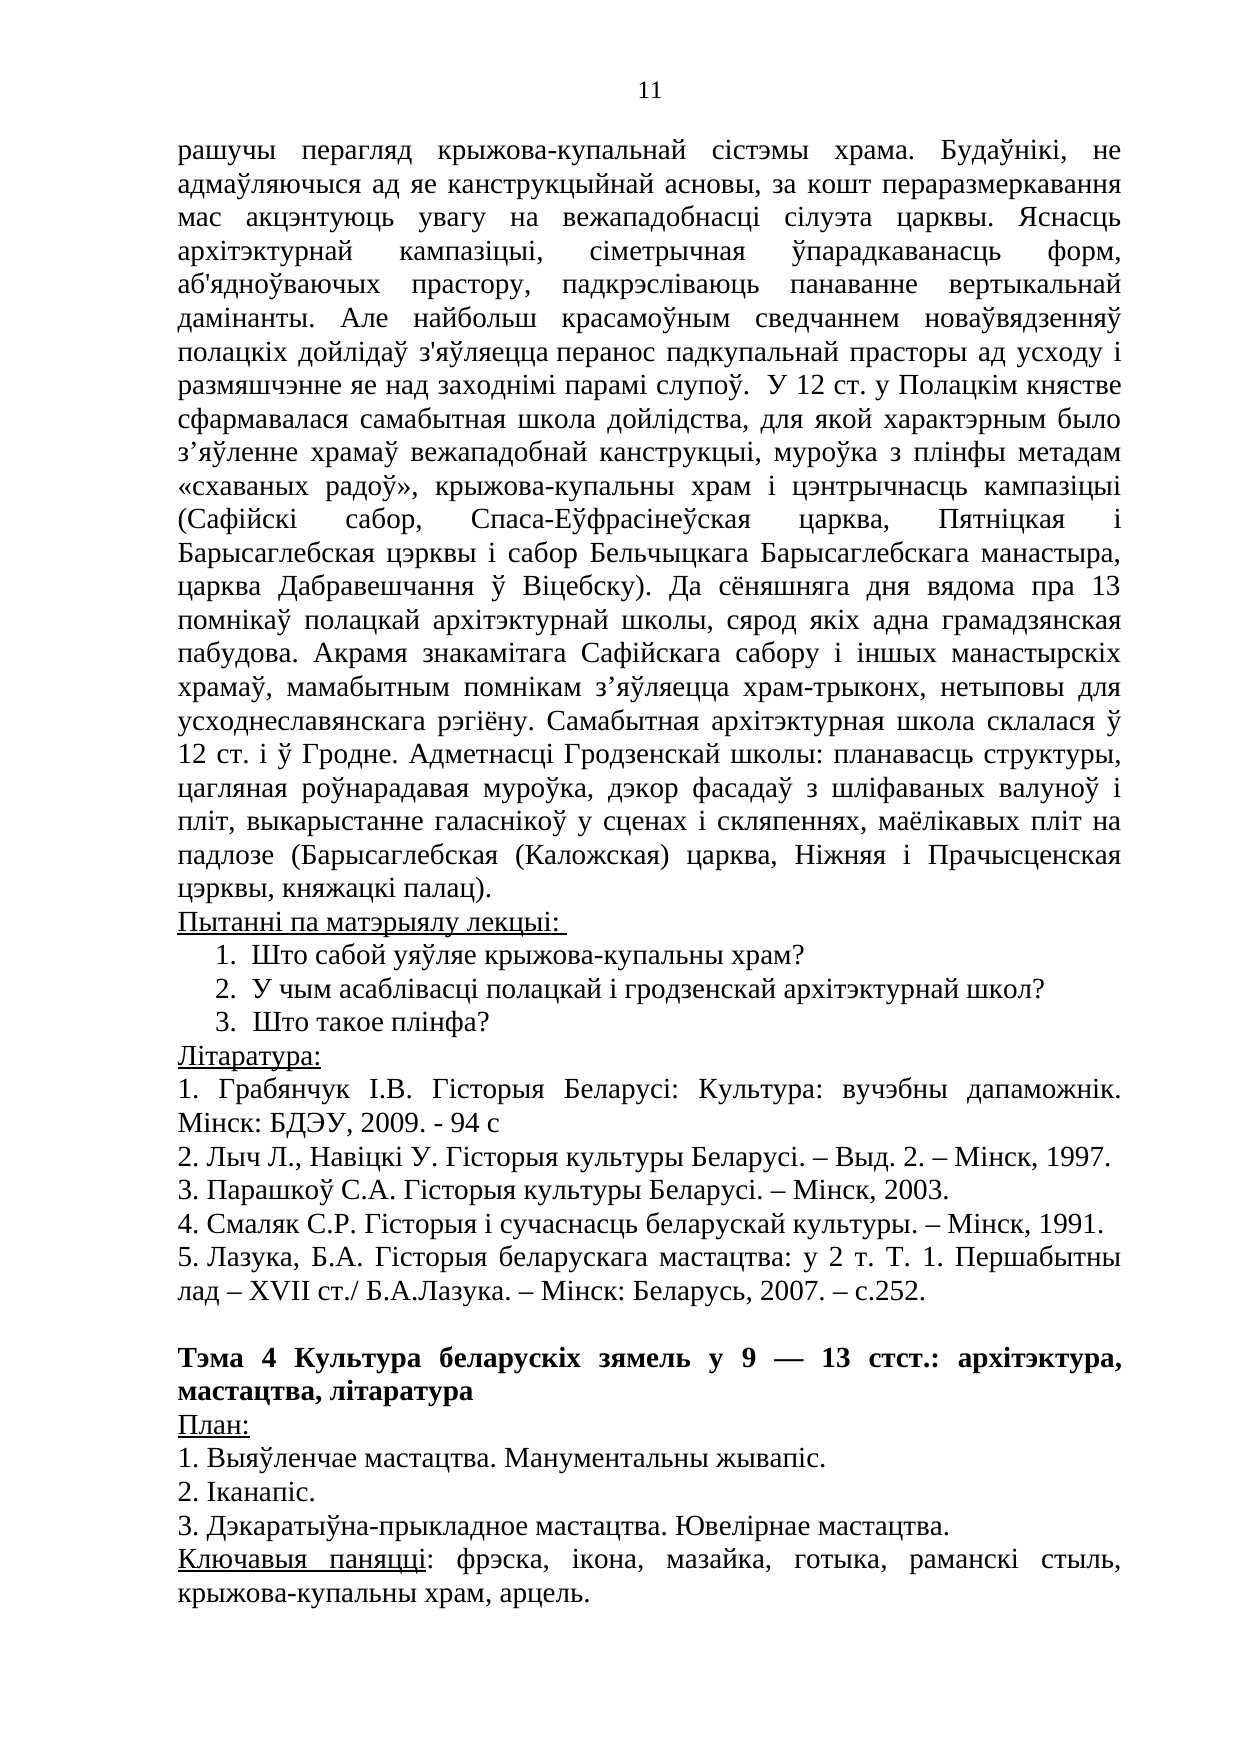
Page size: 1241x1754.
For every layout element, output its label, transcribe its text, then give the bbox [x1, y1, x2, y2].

text Пытанні па матэрыялу лекцыі: [177, 904, 1122, 937]
text 5. Лазука, Б.А. Гісторыя беларускага мастацтва: у 2 т. Т. 1. Першабытны лад – XVII ст./ Б.А.Лазука. – Мінск: Беларусь, 2007. – с.252. [177, 1239, 1122, 1306]
text Тэма 4 Культура беларускіх зямель у 9 — 13 стст.: архітэктура, мастацтва, літаратура [177, 1340, 1122, 1407]
text 3. Парашкоў С.А. Гісторыя культуры Беларусі. – Мінск, 2003. [177, 1172, 1122, 1206]
list Што такое плінфа? [215, 1004, 1122, 1038]
list Што сабой уяўляе крыжова-купальны храм? [215, 937, 1122, 971]
text 4. Смаляк С.Р. Гісторыя і сучаснасць беларускай культуры. – Мінск, 1991. [177, 1206, 1122, 1239]
text 2. Лыч Л., Навiцкi У. Гiсторыя культуры Беларусi. – Выд. 2. – Мінск, 1997. [177, 1139, 1122, 1172]
text 2. Іканапіс. [177, 1474, 1122, 1508]
text 3. Дэкаратыўна-прыкладное мастацтва. Ювелірнае мастацтва. [177, 1508, 1122, 1541]
text Ключавыя паняцці: фрэска, ікона, мазайка, готыка, раманскі стыль, крыжова-купальны храм, арцель. [177, 1541, 1122, 1608]
text План: [177, 1407, 1122, 1441]
list У чым асаблівасці полацкай і гродзенскай архітэктурнай школ? [215, 971, 1122, 1004]
text 1. Выяўленчае мастацтва. Манументальны жывапіс. [177, 1441, 1122, 1474]
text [177, 132, 1122, 904]
text 1. Грабянчук І.В. Гісторыя Беларусі: Культура: вучэбны дапаможнік. Мінск: БДЭУ, 2009. - 94 с [177, 1072, 1122, 1139]
text Літаратура: [177, 1038, 1122, 1072]
